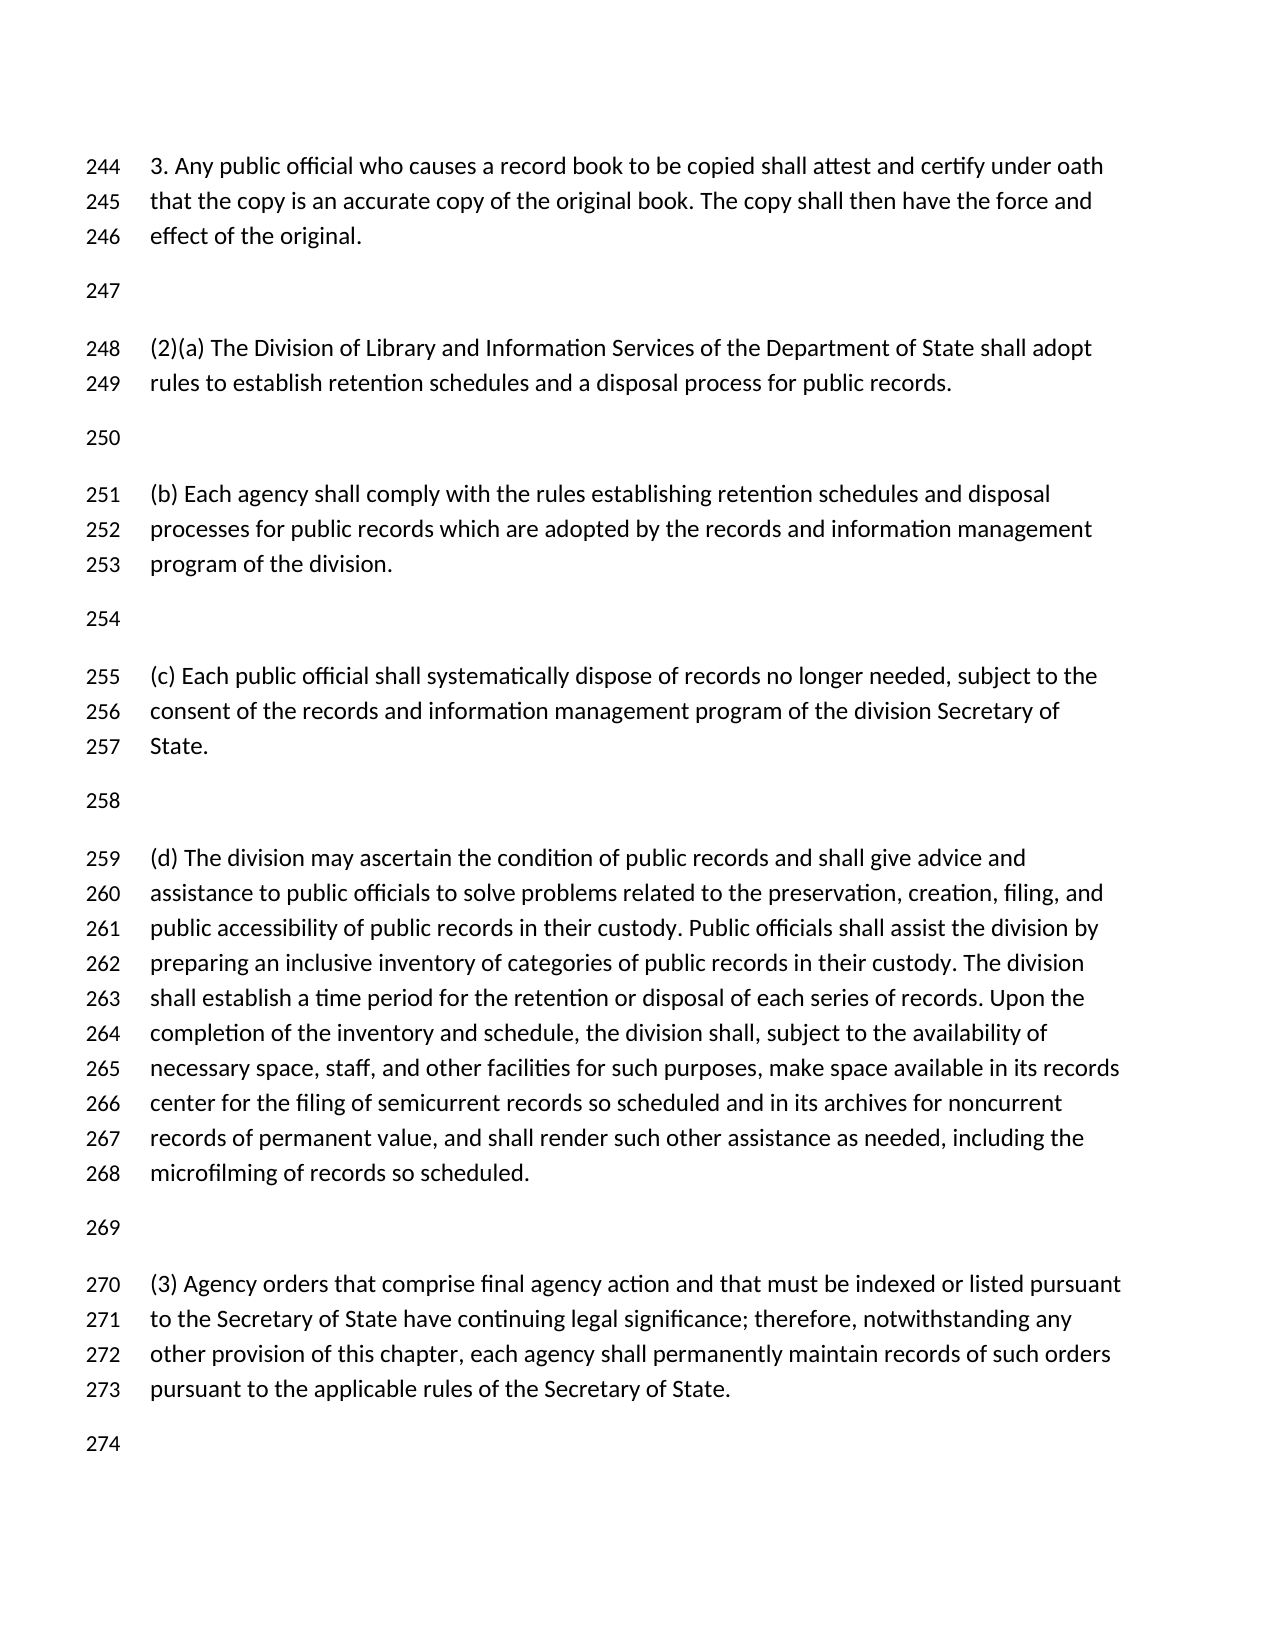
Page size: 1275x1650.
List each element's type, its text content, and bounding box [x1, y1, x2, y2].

text (d) The division may ascertain the condition of public records and shall give advice and assistance to public officials to solve problems related to the preservation, creation, filing, and public accessibility of public records in their custody. Public officials shall assist the division by preparing an inclusive inventory of categories of public records in their custody. The division shall establish a time period for the retention or disposal of each series of records. Upon the completion of the inventory and schedule, the division shall, subject to the availability of necessary space, staff, and other facilities for such purposes, make space available in its records center for the filing of semicurrent records so scheduled and in its archives for noncurrent records of permanent value, and shall render such other assistance as needed, including the microfilming of records so scheduled. [150, 842, 1125, 1187]
text (2)(a) The Division of Library and Information Services of the Department of State shall adopt rules to establish retention schedules and a disposal process for public records. [150, 332, 1125, 397]
text 3. Any public official who causes a record book to be copied shall attest and certify under oath that the copy is an accurate copy of the original book. The copy shall then have the force and effect of the original. [150, 150, 1125, 251]
text (b) Each agency shall comply with the rules establishing retention schedules and disposal processes for public records which are adopted by the records and information management program of the division. [150, 478, 1125, 579]
text (3) Agency orders that comprise final agency action and that must be indexed or listed pursuant to the Secretary of State have continuing legal significance; therefore, notwithstanding any other provision of this chapter, each agency shall permanently maintain records of such orders pursuant to the applicable rules of the Secretary of State. [150, 1268, 1125, 1404]
text (c) Each public official shall systematically dispose of records no longer needed, subject to the consent of the records and information management program of the division Secretary of State. [150, 660, 1125, 761]
